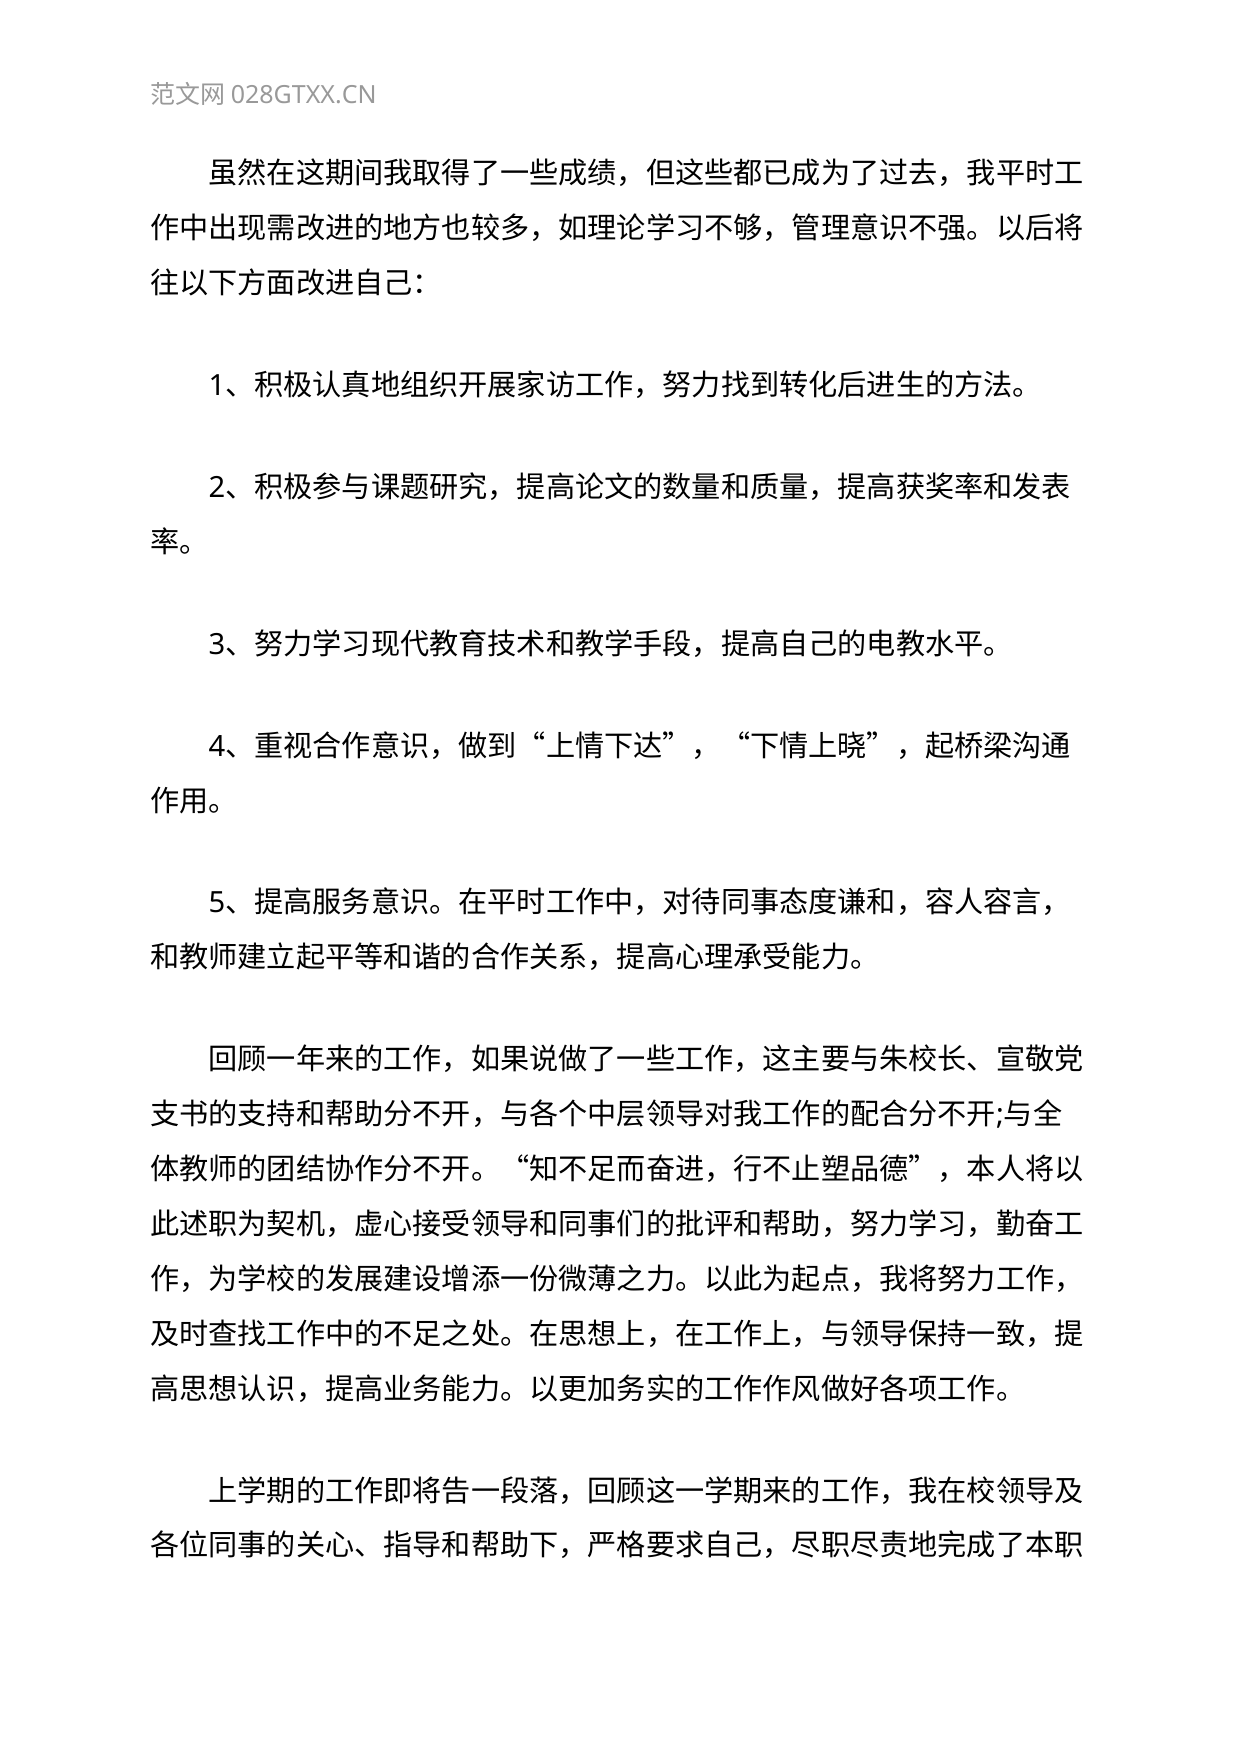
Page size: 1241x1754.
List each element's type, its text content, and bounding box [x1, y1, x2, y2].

text 回顾一年来的工作，如果说做了一些工作，这主要与朱校长、宣敬党支书的支持和帮助分不开，与各个中层领导对我工作的配合分不开;与全体教师的团结协作分不开。“知不足而奋进，行不止塑品德”，本人将以此述职为契机，虚心接受领导和同事们的批评和帮助，努力学习，勤奋工作，为学校的发展建设增添一份微薄之力。以此为起点，我将努力工作，及时查找工作中的不足之处。在思想上，在工作上，与领导保持一致，提高思想认识，提高业务能力。以更加务实的工作作风做好各项工作。 [150, 1036, 1090, 1408]
text 虽然在这期间我取得了一些成绩，但这些都已成为了过去，我平时工作中出现需改进的地方也较多，如理论学习不够，管理意识不强。以后将往以下方面改进自己： [150, 150, 1090, 302]
text 2、积极参与课题研究，提高论文的数量和质量，提高获奖率和发表率。 [150, 463, 1090, 561]
text 5、提高服务意识。在平时工作中，对待同事态度谦和，容人容言，和教师建立起平等和谐的合作关系，提高心理承受能力。 [150, 879, 1090, 976]
text 1、积极认真地组织开展家访工作，努力找到转化后进生的方法。 [150, 362, 1090, 404]
text 3、努力学习现代教育技术和教学手段，提高自己的电教水平。 [150, 620, 1090, 663]
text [150, 1467, 1090, 1564]
text 4、重视合作意识，做到“上情下达”，“下情上晓”，起桥梁沟通作用。 [150, 722, 1090, 819]
